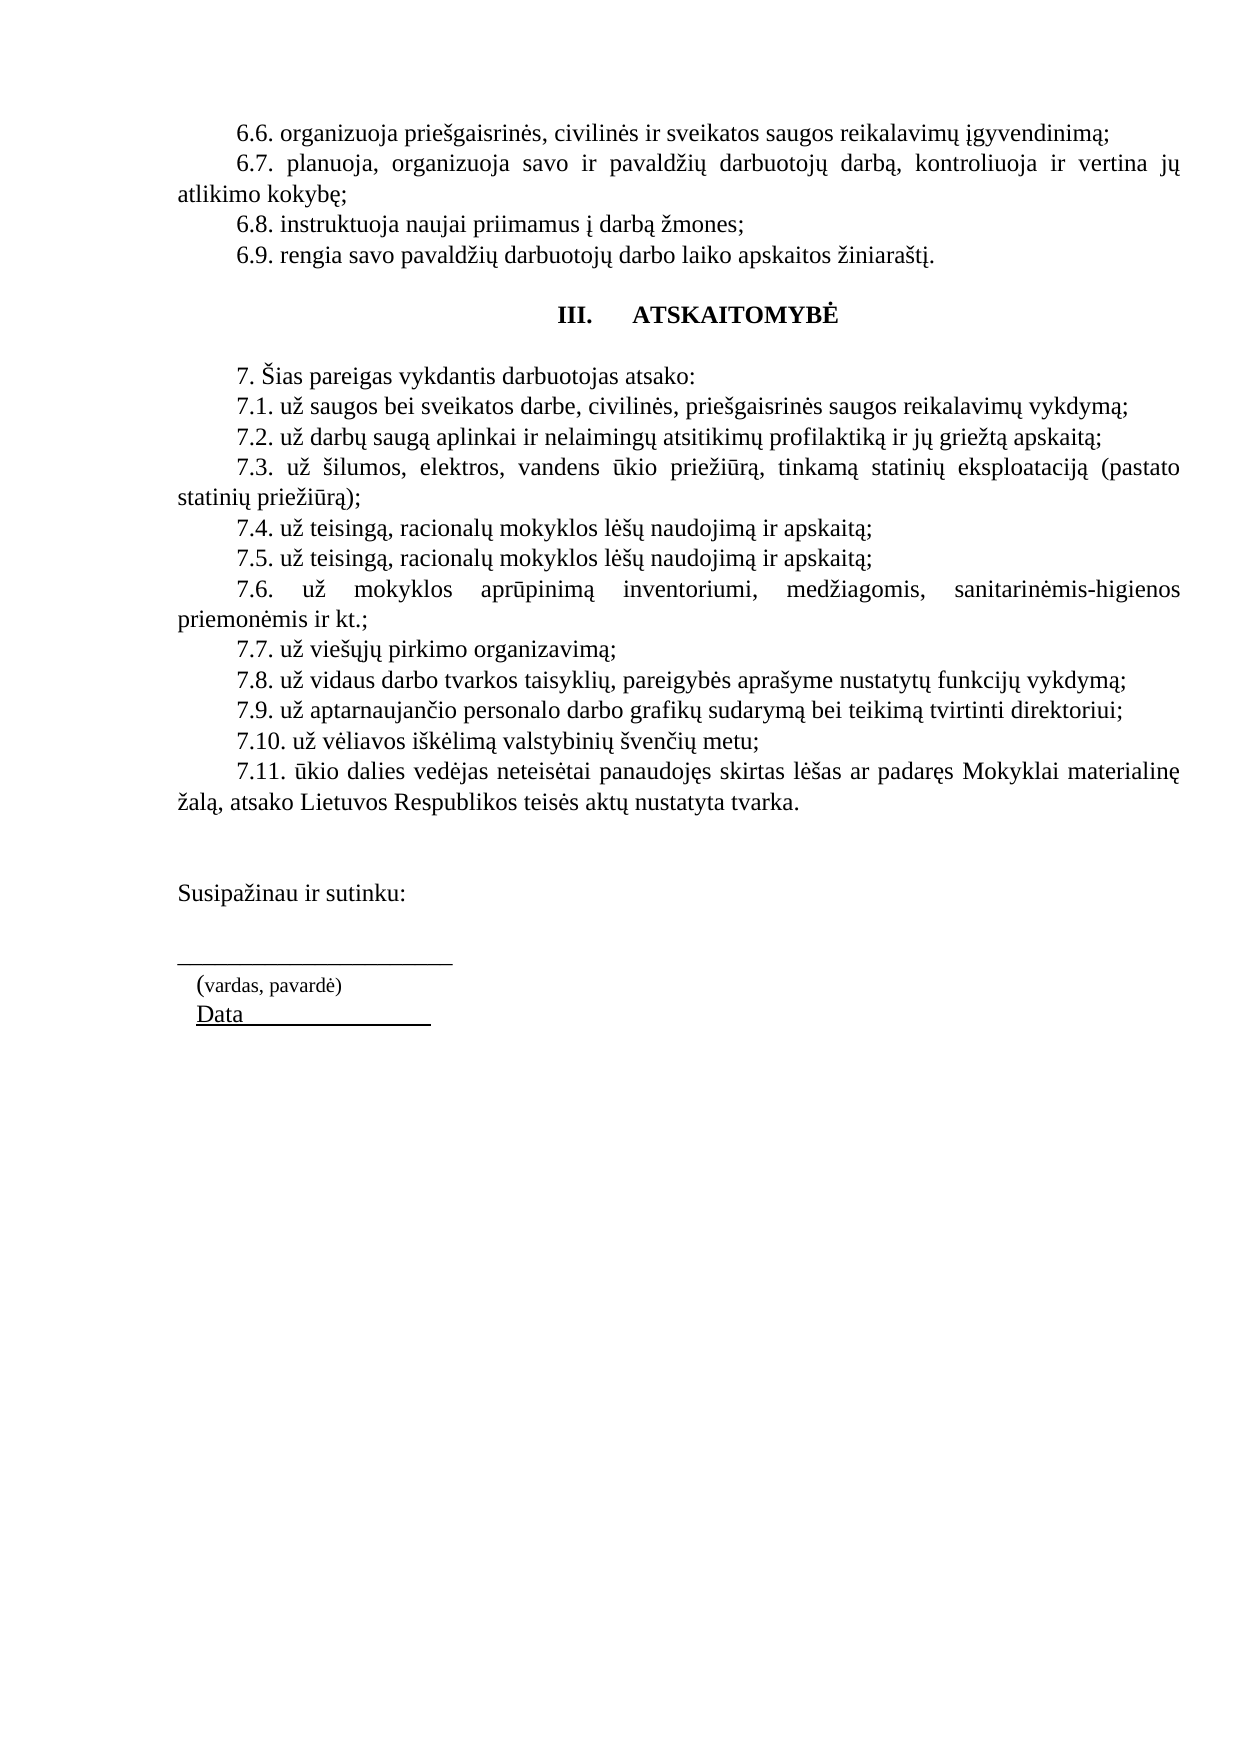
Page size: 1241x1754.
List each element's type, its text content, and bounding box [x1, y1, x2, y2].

text 6.8. instruktuoja naujai priimamus į darbą žmones; [177, 209, 1181, 238]
text 7.8. už vidaus darbo tvarkos taisyklių, pareigybės aprašyme nustatytų funkcijų vykdymą; [177, 665, 1181, 694]
text 7.7. už viešųjų pirkimo organizavimą; [177, 634, 1181, 663]
text (vardas, pavardė) [177, 969, 1181, 998]
text 7.10. už vėliavos iškėlimą valstybinių švenčių metu; [177, 726, 1181, 754]
text 7.3. už šilumos, elektros, vandens ūkio priežiūrą, tinkamą statinių eksploataciją (pastato statinių priežiūrą); [177, 452, 1181, 511]
text 7.5. už teisingą, racionalų mokyklos lėšų naudojimą ir apskaitą; [177, 543, 1181, 572]
text 7.2. už darbų saugą aplinkai ir nelaimingų atsitikimų profilaktiką ir jų griežtą apskaitą; [177, 422, 1181, 450]
text 7.11. ūkio dalies vedėjas neteisėtai panaudojęs skirtas lėšas ar padaręs Mokyklai materialinę žalą, atsako Lietuvos Respublikos teisės aktų nustatyta tvarka. [177, 756, 1181, 815]
text 7.6. už mokyklos aprūpinimą inventoriumi, medžiagomis, sanitarinėmis-higienos priemonėmis ir kt.; [177, 574, 1181, 633]
text 7.9. už aptarnaujančio personalo darbo grafikų sudarymą bei teikimą tvirtinti direktoriui; [177, 695, 1181, 724]
text ______________________ [177, 939, 1181, 967]
text Data_______________ [177, 999, 1181, 1028]
text 7. Šias pareigas vykdantis darbuotojas atsako: [177, 361, 1181, 389]
text 6.7. planuoja, organizuoja savo ir pavaldžių darbuotojų darbą, kontroliuoja ir vertina jų atlikimo kokybę; [177, 148, 1181, 208]
list ATSKAITOMYBĖ [215, 300, 1181, 329]
text 7.1. už saugos bei sveikatos darbe, civilinės, priešgaisrinės saugos reikalavimų vykdymą; [177, 391, 1181, 420]
text 6.9. rengia savo pavaldžių darbuotojų darbo laiko apskaitos žiniaraštį. [177, 240, 1181, 268]
text 6.6. organizuoja priešgaisrinės, civilinės ir sveikatos saugos reikalavimų įgyvendinimą; [177, 118, 1181, 147]
text Susipažinau ir sutinku: [177, 878, 1181, 907]
text 7.4. už teisingą, racionalų mokyklos lėšų naudojimą ir apskaitą; [177, 513, 1181, 542]
